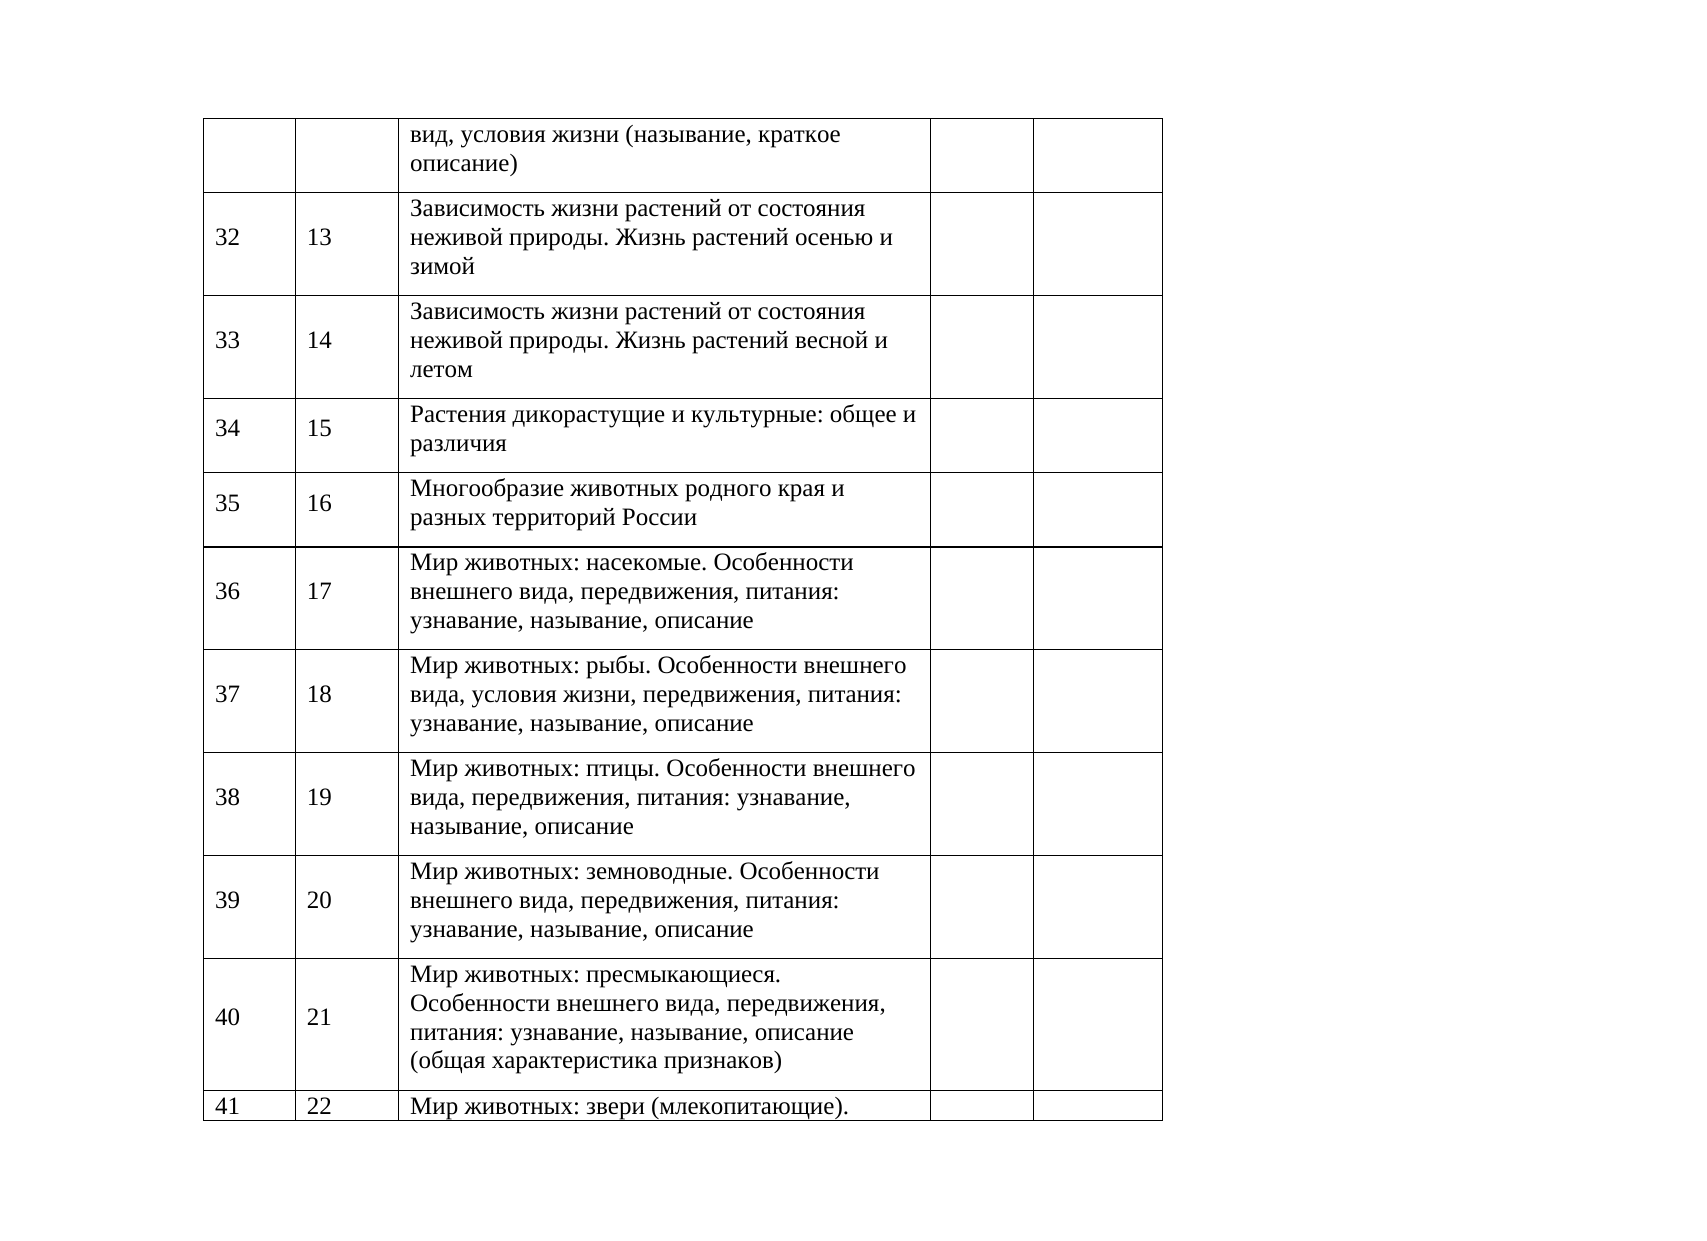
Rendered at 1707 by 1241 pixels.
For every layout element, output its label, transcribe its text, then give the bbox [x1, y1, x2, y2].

table_cell 33 [204, 296, 295, 398]
table_cell [1034, 856, 1162, 958]
table_cell 35 [204, 473, 295, 546]
table_cell 40 [204, 959, 295, 1090]
table_cell 22 [296, 1091, 398, 1119]
table_cell Растения дикорастущие и культурные: общее и различия [399, 399, 930, 472]
table_cell [931, 650, 1033, 752]
table_cell 16 [296, 473, 398, 546]
table_cell 41 [204, 1091, 295, 1119]
table_cell 20 [296, 856, 398, 958]
table_cell Зависимость жизни растений от состояния неживой природы. Жизнь растений весной и летом [399, 296, 930, 398]
table_cell Зависимость жизни растений от состояния неживой природы. Жизнь растений осенью и зимой [399, 193, 930, 295]
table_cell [399, 1091, 930, 1119]
table_cell [1034, 753, 1162, 855]
table_cell [1034, 650, 1162, 752]
table_cell Мир животных: рыбы. Особенности внешнего вида, условия жизни, передвижения, питания: узнавание, называние, описание [399, 650, 930, 752]
table_cell Мир животных: птицы. Особенности внешнего вида, передвижения, питания: узнавание, называние, описание [399, 753, 930, 855]
table_cell [1034, 119, 1162, 192]
table_cell [931, 856, 1033, 958]
table_cell 34 [204, 399, 295, 472]
table_cell [931, 399, 1033, 472]
table_cell 15 [296, 399, 398, 472]
table_cell 21 [296, 959, 398, 1090]
table_cell [1034, 399, 1162, 472]
table_cell [931, 959, 1033, 1090]
table_cell [1034, 959, 1162, 1090]
table_cell Мир животных: насекомые. Особенности внешнего вида, передвижения, питания: узнавание, называние, описание [399, 548, 930, 649]
table_cell 19 [296, 753, 398, 855]
table_cell Мир животных: земноводные. Особенности внешнего вида, передвижения, питания: узнавание, называние, описание [399, 856, 930, 958]
table_cell 17 [296, 548, 398, 649]
table_cell [1034, 193, 1162, 295]
table_cell 14 [296, 296, 398, 398]
table_cell 37 [204, 650, 295, 752]
table_cell 36 [204, 548, 295, 649]
table_cell [1034, 1091, 1162, 1119]
table_cell [931, 548, 1033, 649]
table_cell 31 [204, 119, 295, 192]
table_cell Мир животных: пресмыкающиеся. Особенности внешнего вида, передвижения, питания: узнавание, называние, описание (общая характеристика признаков) [399, 959, 930, 1090]
table_cell Многообразие животных родного края и разных территорий России [399, 473, 930, 546]
table_cell [1034, 548, 1162, 649]
table_cell 39 [204, 856, 295, 958]
table_cell [1034, 473, 1162, 546]
table_cell 18 [296, 650, 398, 752]
table_cell 32 [204, 193, 295, 295]
table_cell 38 [204, 753, 295, 855]
table_cell [931, 753, 1033, 855]
table_cell [931, 193, 1033, 295]
table_cell 13 [296, 193, 398, 295]
table_cell [931, 473, 1033, 546]
table_cell [1034, 296, 1162, 398]
table_cell [931, 119, 1033, 192]
table_cell [931, 296, 1033, 398]
table_cell 12 [296, 119, 398, 192]
table_cell [931, 1091, 1033, 1119]
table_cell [399, 119, 930, 192]
